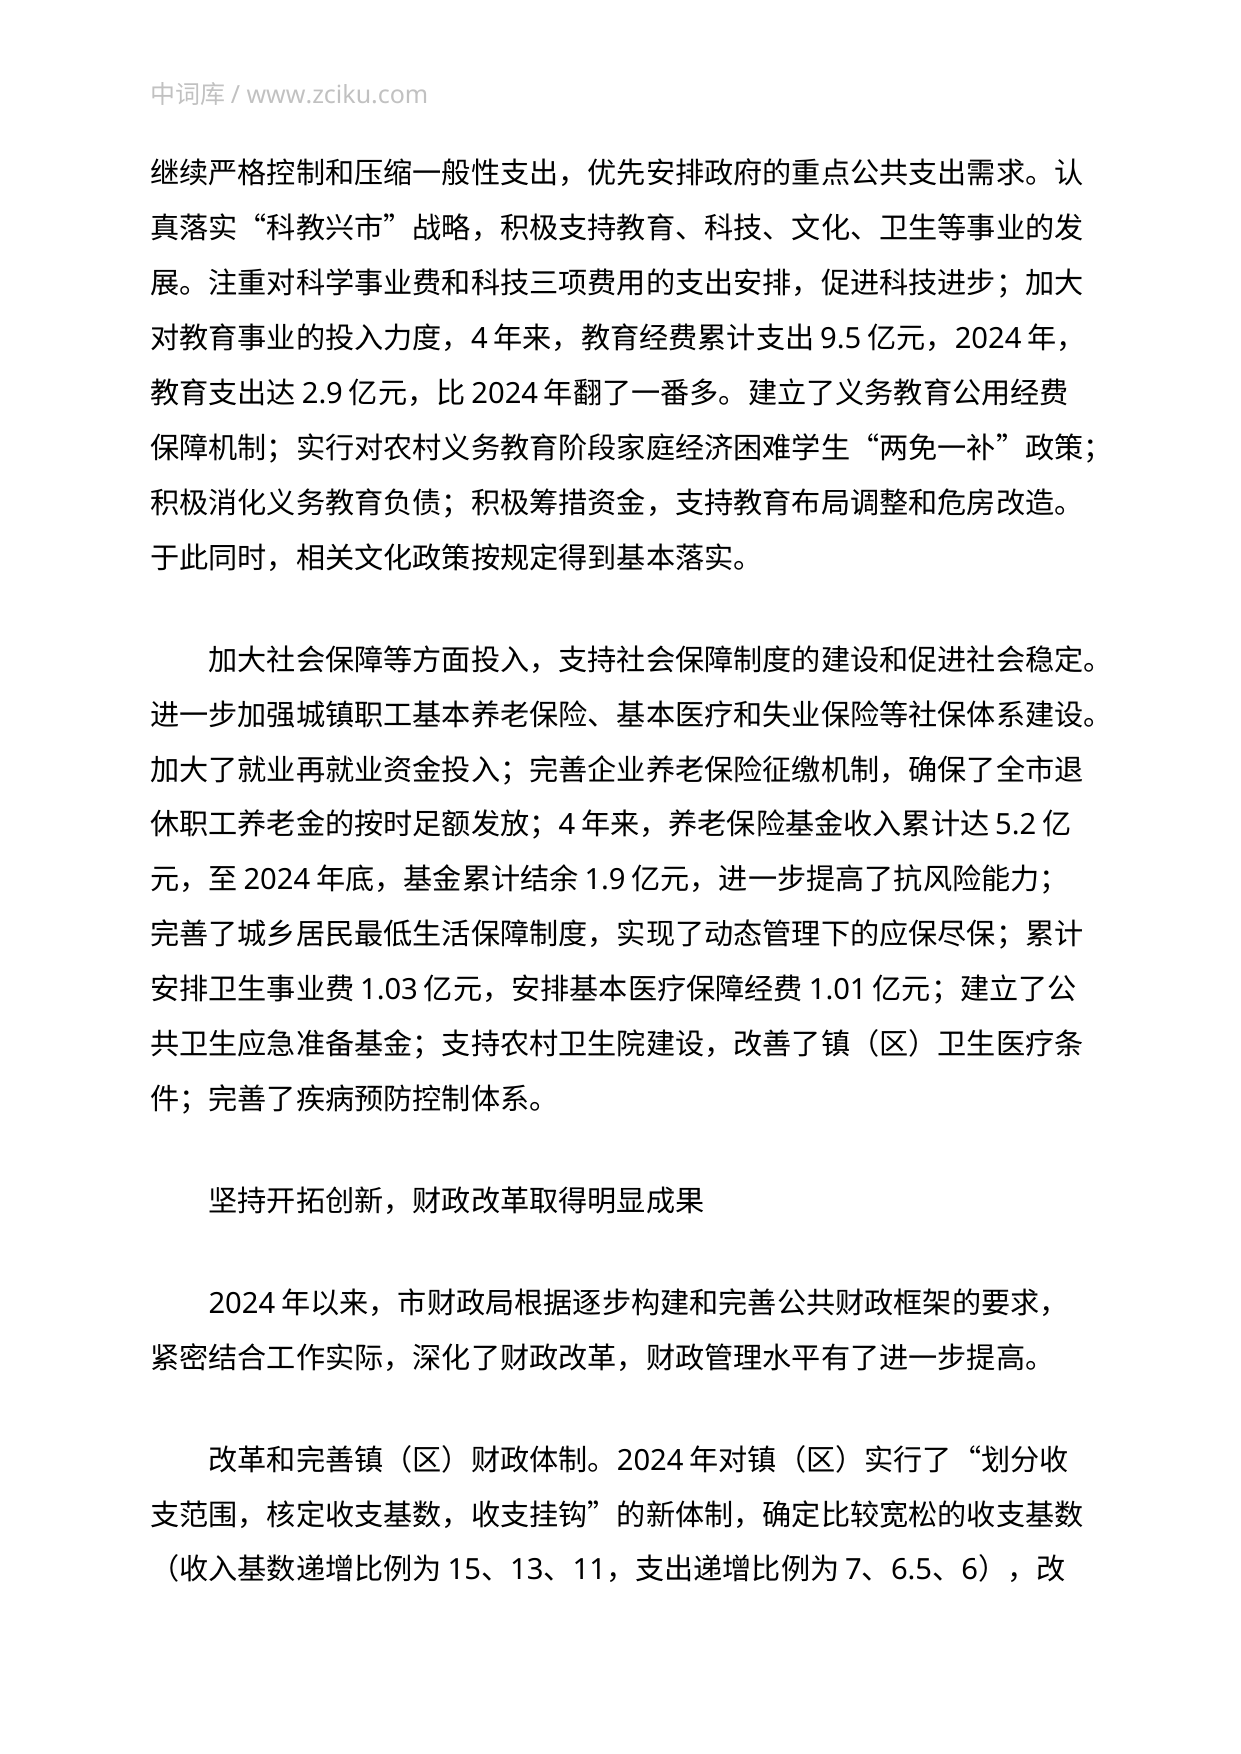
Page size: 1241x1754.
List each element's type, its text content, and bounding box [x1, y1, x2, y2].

text 加大社会保障等方面投入，支持社会保障制度的建设和促进社会稳定。进一步加强城镇职工基本养老保险、基本医疗和失业保险等社保体系建设。加大了就业再就业资金投入；完善企业养老保险征缴机制，确保了全市退休职工养老金的按时足额发放；4年来，养老保险基金收入累计达5.2亿元，至2024年底，基金累计结余1.9亿元，进一步提高了抗风险能力；完善了城乡居民最低生活保障制度，实现了动态管理下的应保尽保；累计安排卫生事业费1.03亿元，安排基本医疗保障经费1.01亿元；建立了公共卫生应急准备基金；支持农村卫生院建设，改善了镇（区）卫生医疗条件；完善了疾病预防控制体系。 [150, 636, 1090, 1118]
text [150, 1436, 1090, 1588]
text 2024年以来，市财政局根据逐步构建和完善公共财政框架的要求，紧密结合工作实际，深化了财政改革，财政管理水平有了进一步提高。 [150, 1279, 1090, 1377]
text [150, 150, 1090, 577]
text 坚持开拓创新，财政改革取得明显成果 [150, 1177, 1090, 1220]
